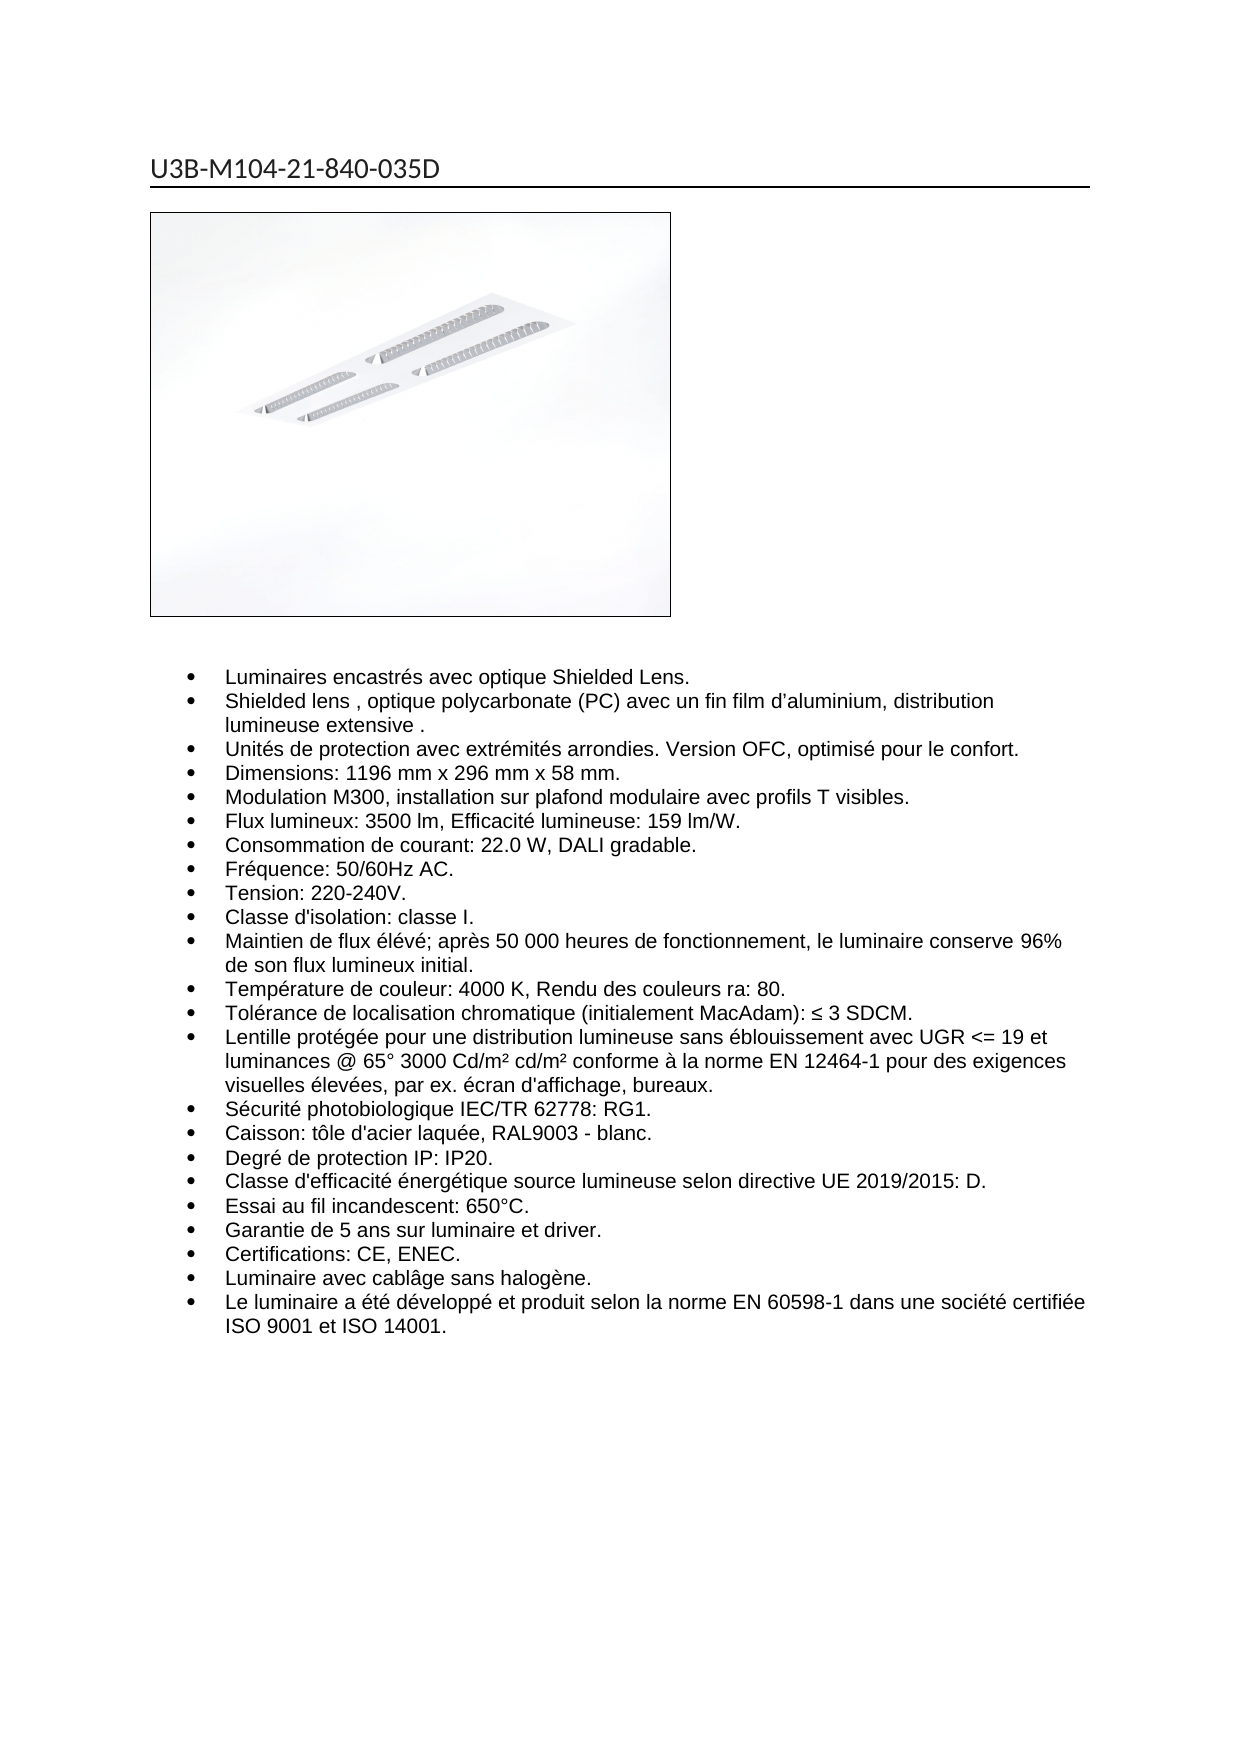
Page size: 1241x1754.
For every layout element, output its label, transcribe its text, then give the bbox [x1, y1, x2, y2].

list Fréquence: 50/60Hz AC. [187, 857, 1090, 881]
list Température de couleur: 4000 K, Rendu des couleurs ra: 80. [187, 977, 1090, 1001]
list Essai au fil incandescent: 650°C. [187, 1193, 1090, 1217]
list Consommation de courant: 22.0 W, DALI gradable. [187, 833, 1090, 857]
list Maintien de flux élévé; après 50 000 heures de fonctionnement, le luminaire conserve 96% de son flux lumineux initial. [187, 929, 1090, 977]
list Luminaire avec cablâge sans halogène. [187, 1266, 1090, 1290]
list Certifications: CE, ENEC. [187, 1242, 1090, 1266]
list Tolérance de localisation chromatique (initialement MacAdam): ≤ 3 SDCM. [187, 1001, 1090, 1025]
list Le luminaire a été développé et produit selon la norme EN 60598-1 dans une société certifiée ISO 9001 et ISO 14001. [187, 1290, 1090, 1338]
list Sécurité photobiologique IEC/TR 62778: RG1. [187, 1097, 1090, 1121]
list Shielded lens , optique polycarbonate (PC) avec un fin film d’aluminium, distribution lumineuse extensive . [187, 688, 1090, 737]
list Dimensions: 1196 mm x 296 mm x 58 mm. [187, 761, 1090, 785]
list Degré de protection IP: IP20. [187, 1145, 1090, 1169]
list Lentille protégée pour une distribution lumineuse sans éblouissement avec UGR <= 19 et luminances @ 65° 3000 Cd/m² cd/m² conforme à la norme EN 12464-1 pour des exigences visuelles élevées, par ex. écran d'affichage, bureaux. [187, 1025, 1090, 1097]
list Caisson: tôle d'acier laquée, RAL9003 - blanc. [187, 1121, 1090, 1145]
list Classe d'isolation: classe I. [187, 905, 1090, 929]
list Garantie de 5 ans sur luminaire et driver. [187, 1217, 1090, 1242]
list Flux lumineux: 3500 lm, Efficacité lumineuse: 159 lm/W. [187, 809, 1090, 833]
list Classe d'efficacité énergétique source lumineuse selon directive UE 2019/2015: D. [187, 1169, 1090, 1193]
list Unités de protection avec extrémités arrondies. Version OFC, optimisé pour le confort. [187, 737, 1090, 761]
list Luminaires encastrés avec optique Shielded Lens. [187, 664, 1090, 688]
list Tension: 220-240V. [187, 881, 1090, 905]
text U3B-M104-21-840-035D [150, 150, 1090, 186]
picture [151, 213, 670, 616]
list Modulation M300, installation sur plafond modulaire avec profils T visibles. [187, 785, 1090, 809]
